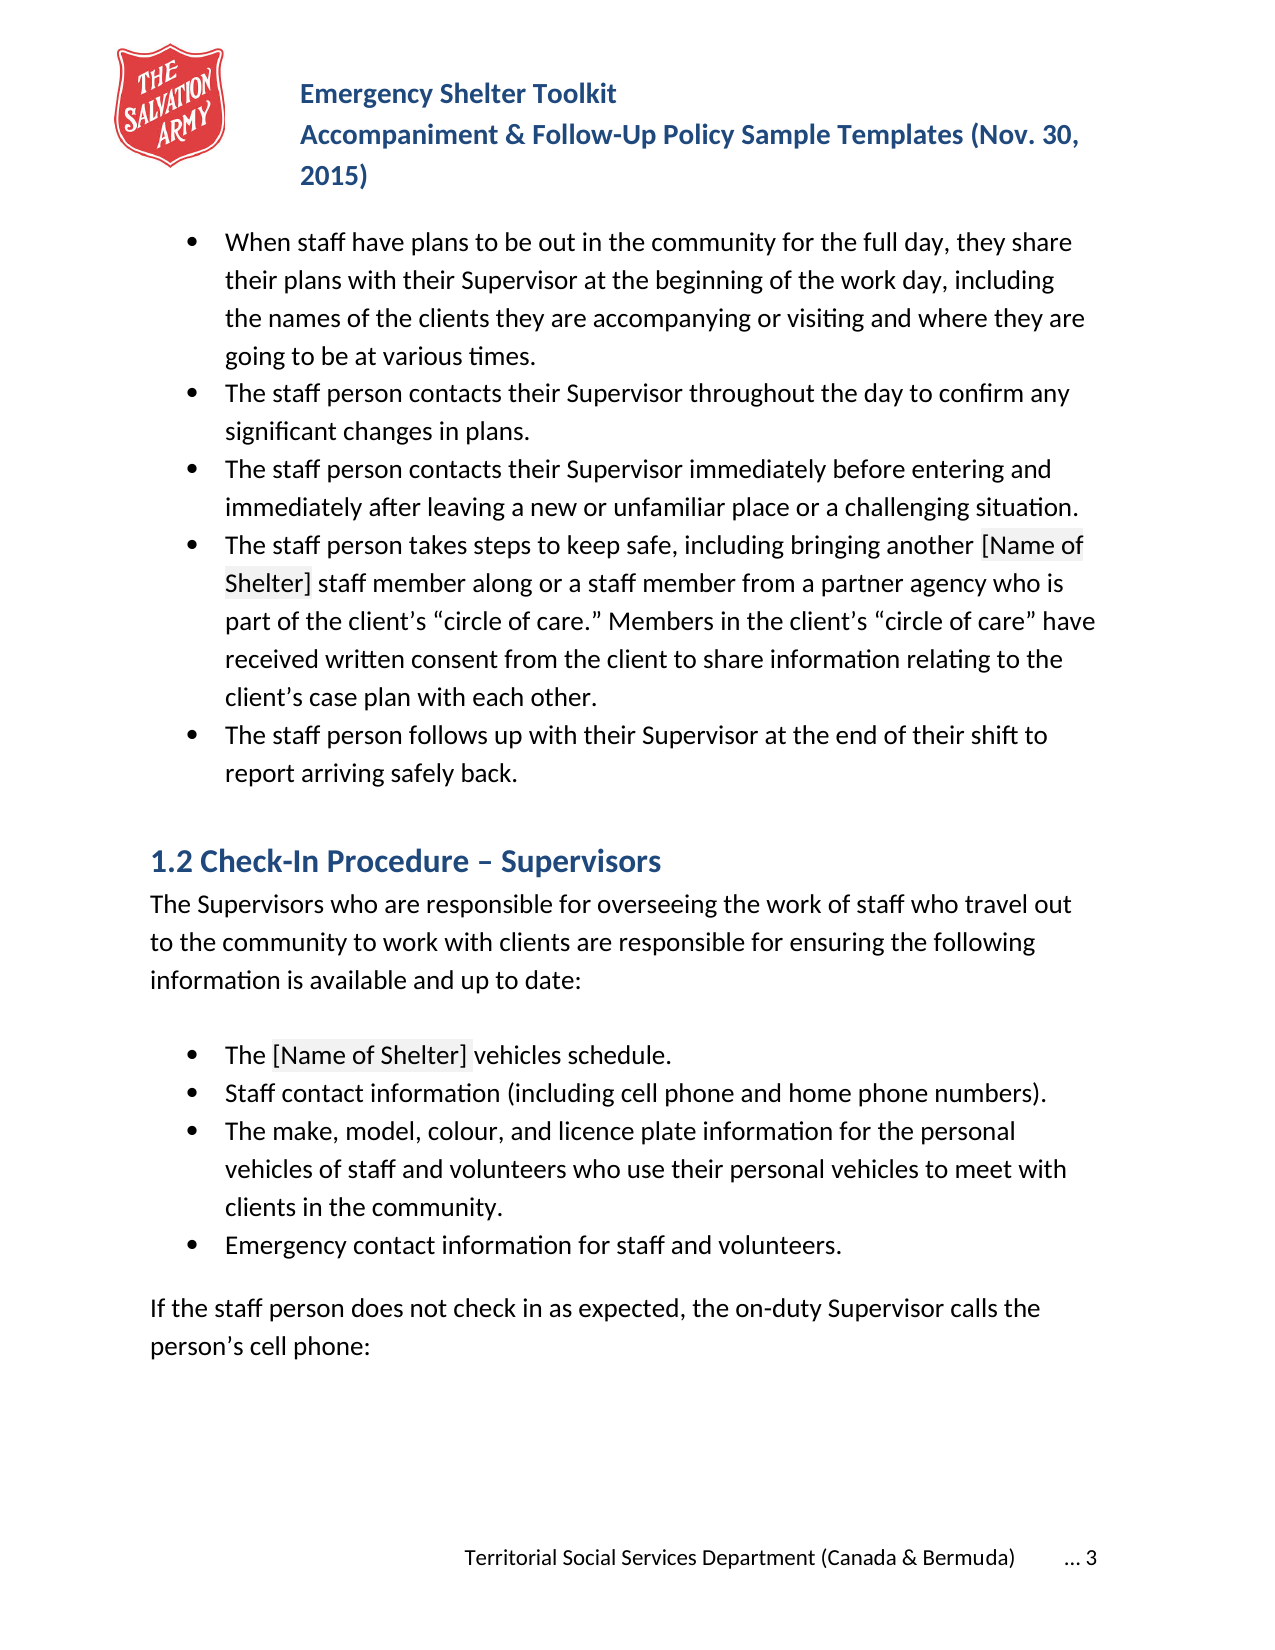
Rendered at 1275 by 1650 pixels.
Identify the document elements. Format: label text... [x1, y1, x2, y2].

text The Supervisors who are responsible for overseeing the work of staff who travel out to the community to work with clients are responsible for ensuring the following information is available and up to date: [150, 887, 1097, 996]
list Emergency contact information for staff and volunteers. [187, 1228, 1097, 1261]
list The staff person follows up with their Supervisor at the end of their shift to report arriving safely back. [187, 718, 1097, 789]
list The staff person takes steps to keep safe, including bringing another [Name of Shelter] staff member along or a staff member from a partner agency who is part of the client’s “circle of care.” Members in the client’s “circle of care” have received written consent from the client to share information relating to the client’s case plan with each other. [187, 528, 1097, 713]
list The staff person contacts their Supervisor throughout the day to confirm any significant changes in plans. [187, 377, 1097, 448]
picture [114, 43, 225, 168]
list When staff have plans to be out in the community for the full day, they share their plans with their Supervisor at the beginning of the work day, including the names of the clients they are accompanying or visiting and where they are going to be at various times. [187, 225, 1097, 372]
text If the staff person does not check in as expected, the on-duty Supervisor calls the person’s cell phone: [150, 1291, 1097, 1362]
list The make, model, colour, and licence plate information for the personal vehicles of staff and volunteers who use their personal vehicles to meet with clients in the community. [187, 1114, 1097, 1223]
subtitle 1.2 Check-In Procedure – Supervisors [150, 841, 1097, 881]
list The staff person contacts their Supervisor immediately before entering and immediately after leaving a new or unfamiliar place or a challenging situation. [187, 452, 1097, 523]
list The [Name of Shelter] vehicles schedule. [187, 1038, 1097, 1072]
list Staff contact information (including cell phone and home phone numbers). [187, 1076, 1097, 1109]
